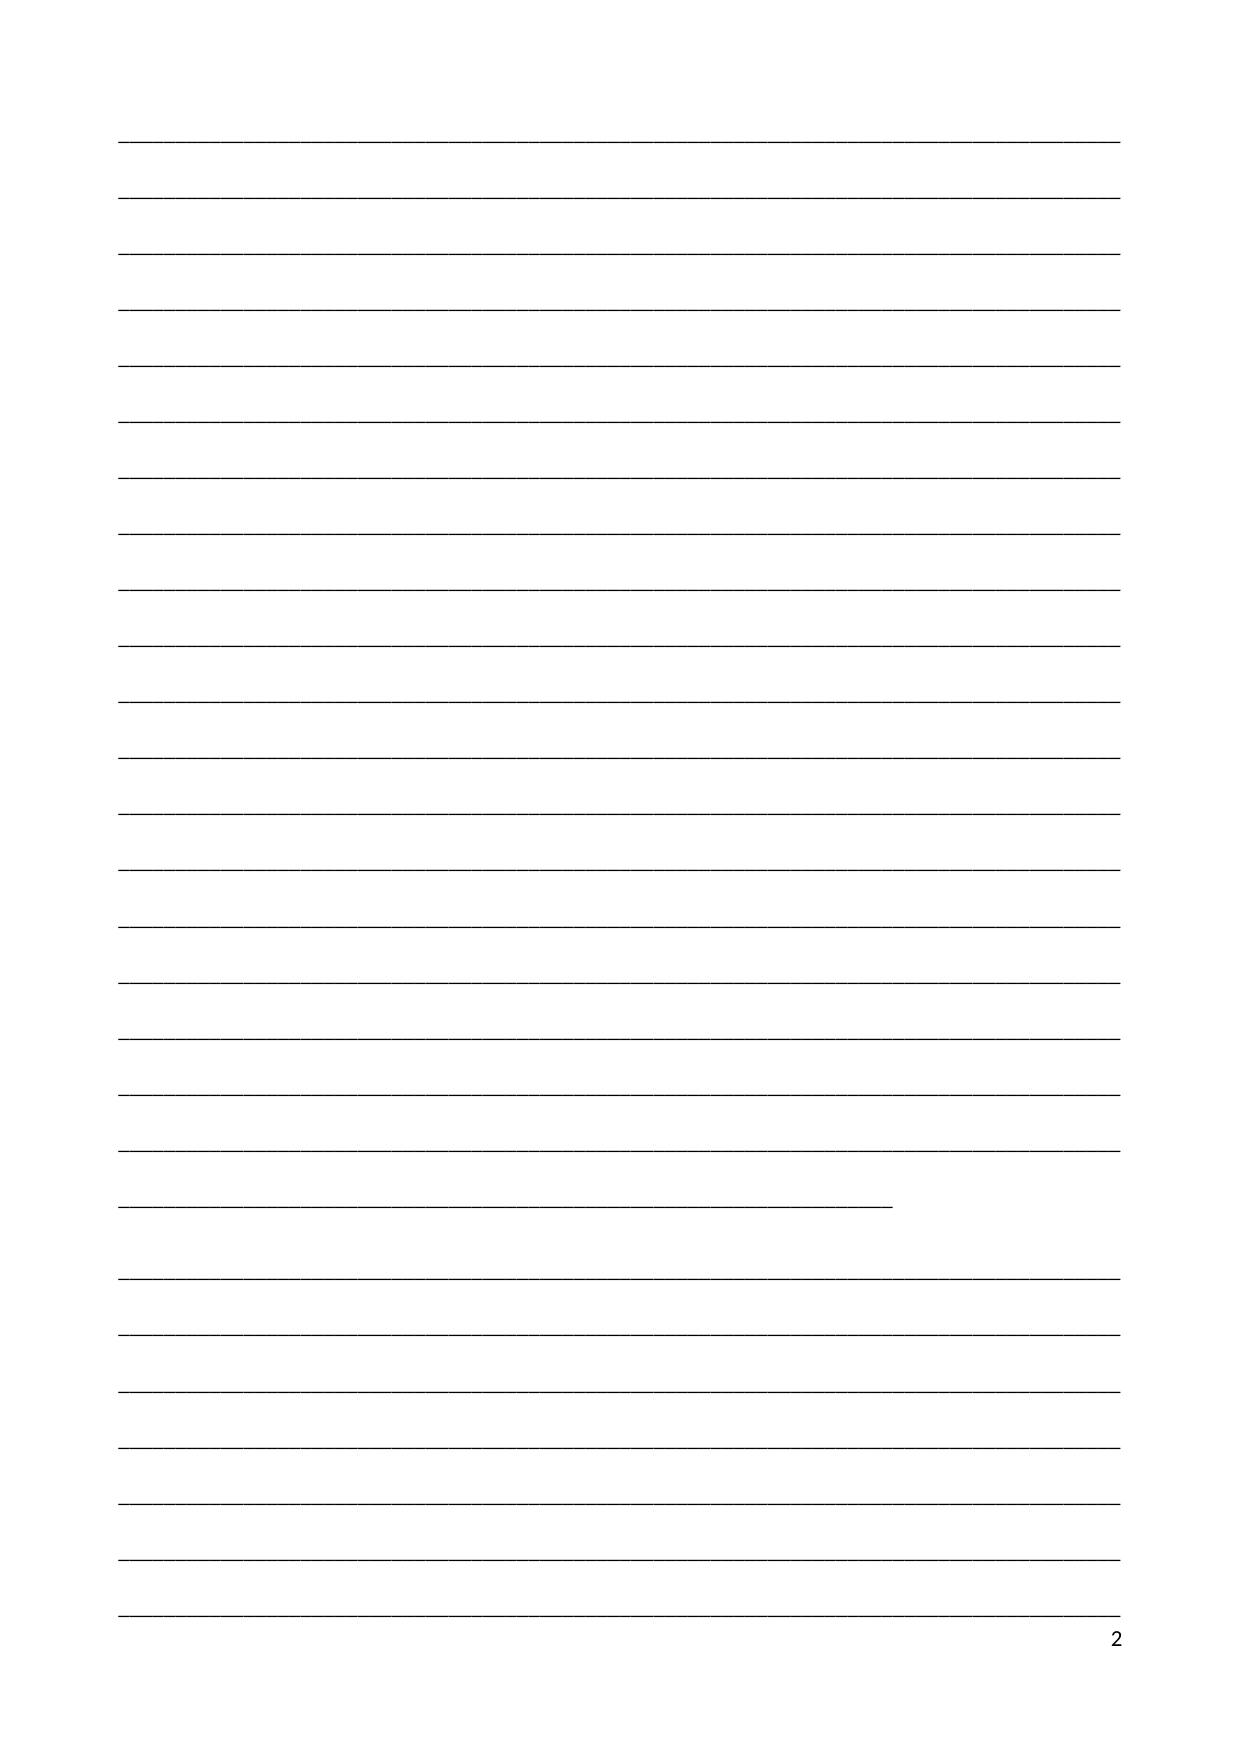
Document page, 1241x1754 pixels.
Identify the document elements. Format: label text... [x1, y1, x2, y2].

text ____________________________________________________________________________________________________________________________________________________________________________________________________________________________________________________________________________________________________________________________________________________________________________________________________________________________________________________________________________________________________________________________________________________________________________________________________________________________________________________________________________________________________________________________________________________________________________________________________________________________________________________________________________________________________________________________________________________________________________________________________________________________________________________________________________________________________________________________________________________________________________________________________________________________________________________________________________________________________________________________________________________________________________________________________________________________________________________________________________________________________________________________________________________________________________________________________________________________________________________________________________________________________________________________________________________________________________________________________________ [118, 118, 1122, 1211]
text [118, 1256, 1122, 1620]
